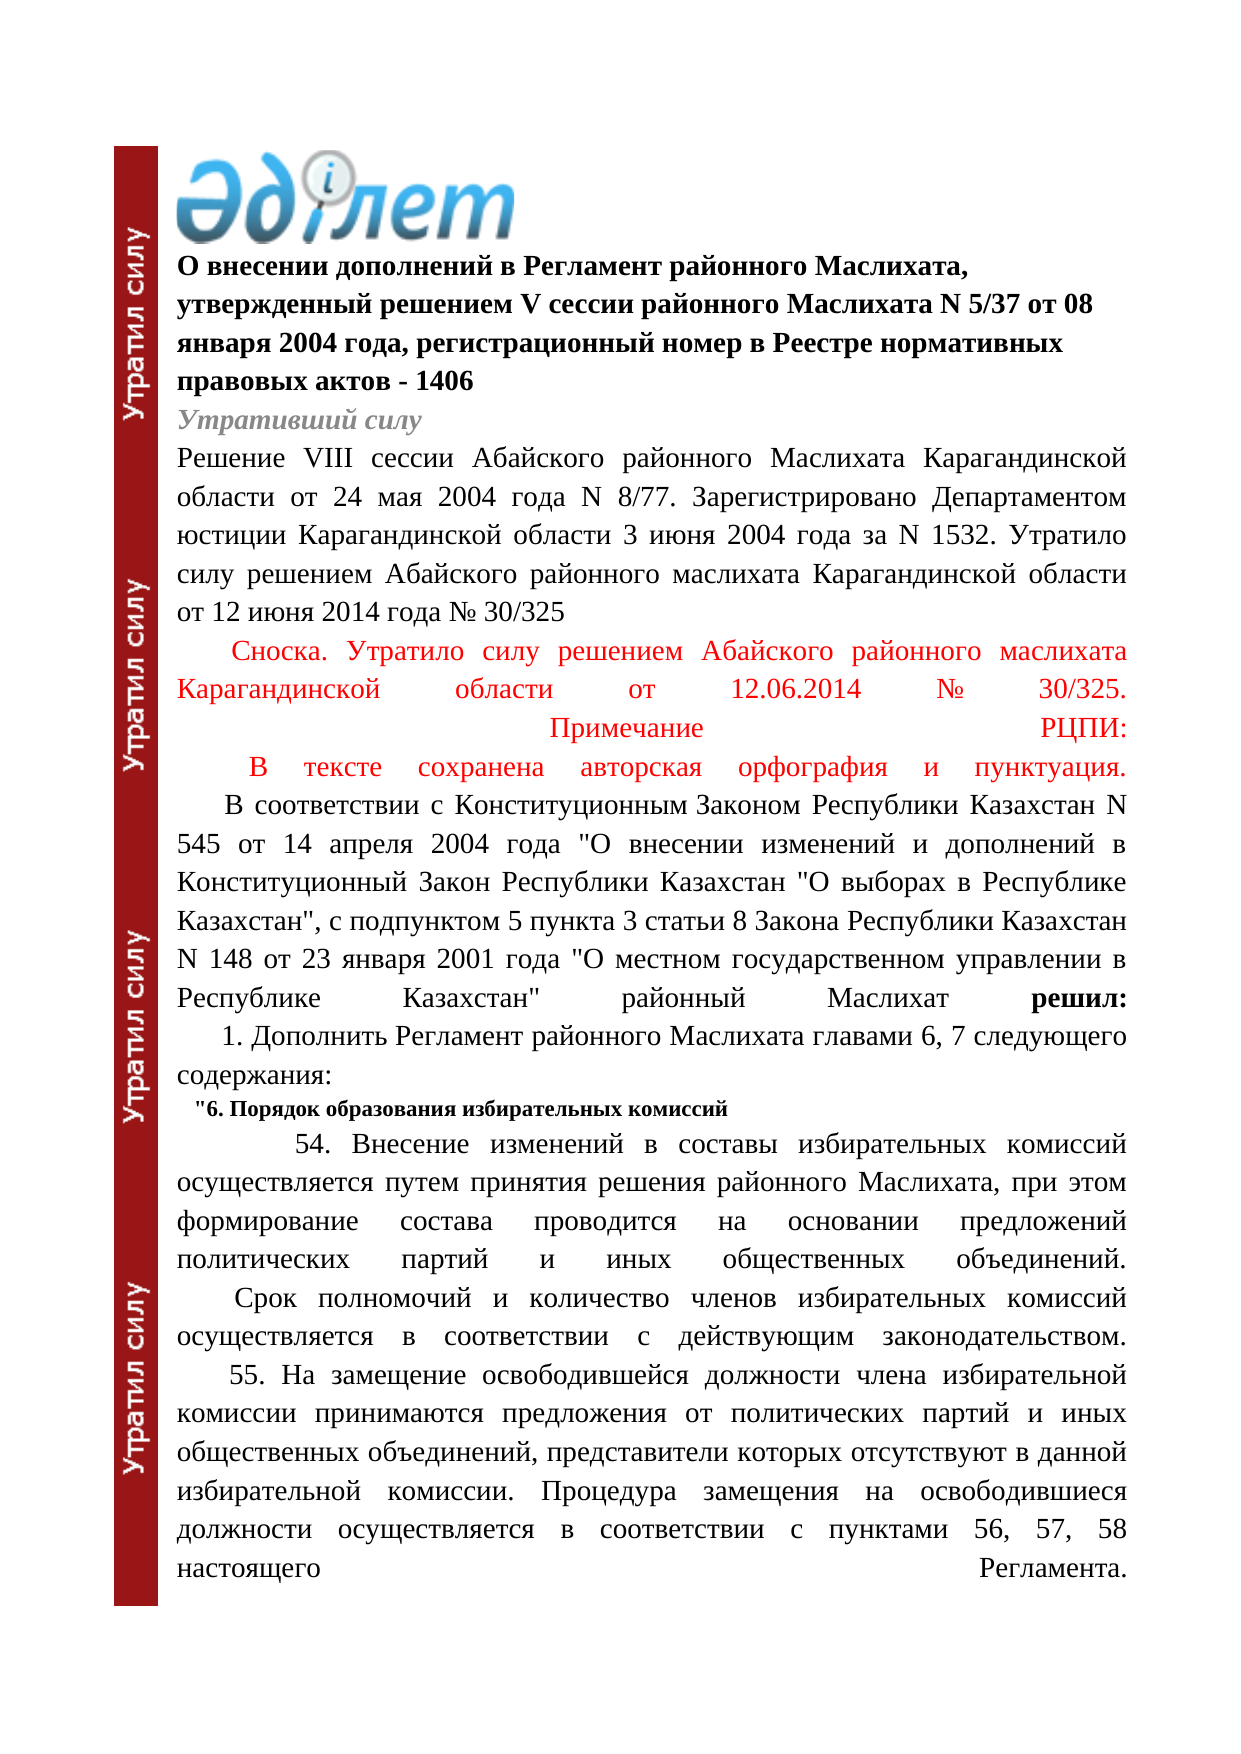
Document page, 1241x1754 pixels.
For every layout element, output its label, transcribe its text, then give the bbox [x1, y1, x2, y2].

text Утративший силу [112, 402, 1128, 435]
picture [114, 628, 158, 633]
picture [114, 435, 158, 440]
text Решение VIII сессии Абайского районного Маслихата Карагандинской области от 24 мая 2004 года N 8/77. Зарегистрировано Департаментом юстиции Карагандинской области 3 июня 2004 года за N 1532. Утратило силу решением Абайского районного маслихата Карагандинской области от 12 июня 2014 года № 30/325 [112, 440, 1128, 628]
picture [114, 397, 158, 402]
picture [176, 150, 515, 244]
text О внесении дополнений в Регламент районного Маслихата, утвержденный решением V сессии районного Маслихата N 5/37 от 08 января 2004 года, регистрационный номер в Реестре нормативных правовых актов - 1406 [112, 248, 1128, 397]
text "6. Порядок образования избирательных комиссий [112, 1096, 1128, 1122]
text Сноска. Утратило силу решением Абайского районного маслихата Карагандинской области от 12.06.2014 № 30/325. Примечание РЦПИ: В тексте сохранена авторская орфография и пунктуация. В соответствии с Конституционным Законом Республики Казахстан N 545 от 14 апреля 2004 года "О внесении изменений и дополнений в Конституционный Закон Республики Казахстан "О выборах в Республике Казахстан", с подпунктом 5 пункта 3 статьи 8 Закона Республики Казахстан N 148 от 23 января 2001 года "О местном государственном управлении в Республике Казахстан" районный Маслихат решил: 1. Дополнить Регламент районного Маслихата главами 6, 7 следующего содержания: [112, 633, 1128, 1091]
picture [114, 1122, 158, 1126]
picture [114, 146, 158, 248]
picture [114, 1091, 158, 1096]
picture [114, 1583, 158, 1606]
